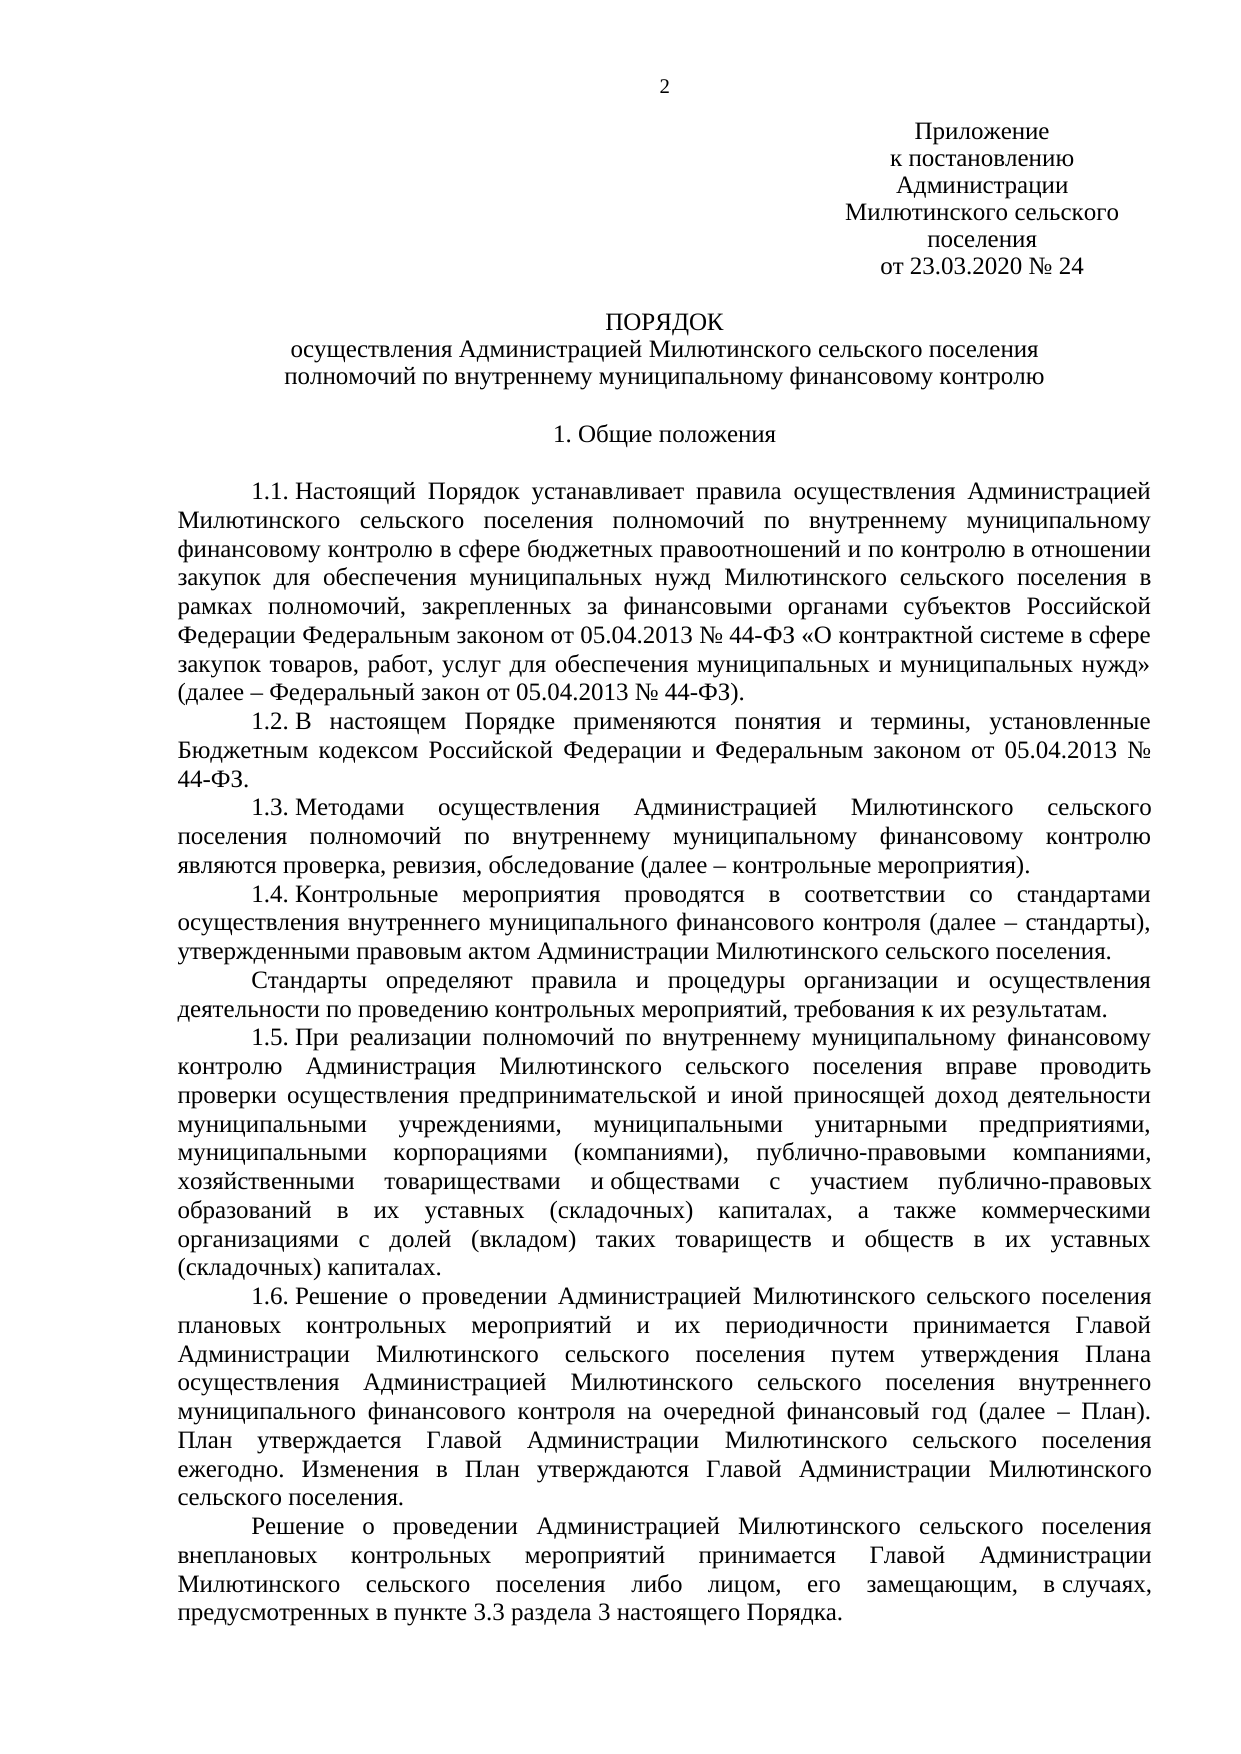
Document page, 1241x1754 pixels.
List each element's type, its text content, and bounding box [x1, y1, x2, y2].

text Стандарты определяют правила и процедуры организации и осуществления деятельности по проведению контрольных мероприятий, требования к их результатам. [177, 965, 1152, 1022]
text к постановлению [812, 145, 1152, 172]
text 1. Общие положения [177, 419, 1152, 447]
text 1.3. Методами осуществления Администрацией Милютинского сельского поселения полномочий по внутреннему муниципальному финансовому контролю являются проверка, ревизия, обследование (далее – контрольные мероприятия). [177, 792, 1152, 879]
text 1.1. Настоящий Порядок устанавливает правила осуществления Администрацией Милютинского сельского поселения полномочий по внутреннему муниципальному финансовому контролю в сфере бюджетных правоотношений и по контролю в отношении закупок для обеспечения муниципальных нужд Милютинского сельского поселения в рамках полномочий, закрепленных за финансовыми органами субъектов Российской Федерации Федеральным законом от 05.04.2013 № 44-ФЗ «О контрактной системе в сфере закупок товаров, работ, услуг для обеспечения муниципальных и муниципальных нужд» (далее – Федеральный закон от 05.04.2013 № 44-ФЗ). [177, 476, 1152, 706]
text полномочий по внутреннему муниципальному финансовому контролю [177, 363, 1152, 390]
text Администрации Милютинского сельского поселения [812, 172, 1152, 253]
text 1.2. В настоящем Порядке применяются понятия и термины, установленные Бюджетным кодексом Российской Федерации и Федеральным законом от 05.04.2013 № 44-ФЗ. [177, 706, 1152, 792]
text Приложение [812, 118, 1152, 145]
text 1.6. Решение о проведении Администрацией Милютинского сельского поселения плановых контрольных мероприятий и их периодичности принимается Главой Администрации Милютинского сельского поселения путем утверждения Плана осуществления Администрацией Милютинского сельского поселения внутреннего муниципального финансового контроля на очередной финансовый год (далее – План). План утверждается Главой Администрации Милютинского сельского поселения ежегодно. Изменения в План утверждаются Главой Администрации Милютинского сельского поселения. [177, 1281, 1152, 1511]
text 1.5. При реализации полномочий по внутреннему муниципальному финансовому контролю Администрация Милютинского сельского поселения вправе проводить проверки осуществления предпринимательской и иной приносящей доход деятельности муниципальными учреждениями, муниципальными унитарными предприятиями, муниципальными корпорациями (компаниями), публично-правовыми компаниями, хозяйственными товариществами и обществами с участием публично-правовых образований в их уставных (складочных) капиталах, а также коммерческими организациями с долей (вкладом) таких товариществ и обществ в их уставных (складочных) капиталах. [177, 1022, 1152, 1281]
text Решение о проведении Администрацией Милютинского сельского поселения внеплановых контрольных мероприятий принимается Главой Администрации Милютинского сельского поселения либо лицом, его замещающим, в случаях, предусмотренных в пункте 3.3 раздела 3 настоящего Порядка. [177, 1511, 1152, 1626]
text ПОРЯДОК [177, 309, 1152, 336]
text от 23.03.2020 № 24 [812, 253, 1152, 280]
text 1.4. Контрольные мероприятия проводятся в соответствии со стандартами осуществления внутреннего муниципального финансового контроля (далее – стандарты), утвержденными правовым актом Администрации Милютинского сельского поселения. [177, 879, 1152, 965]
text осуществления Администрацией Милютинского сельского поселения [177, 336, 1152, 363]
